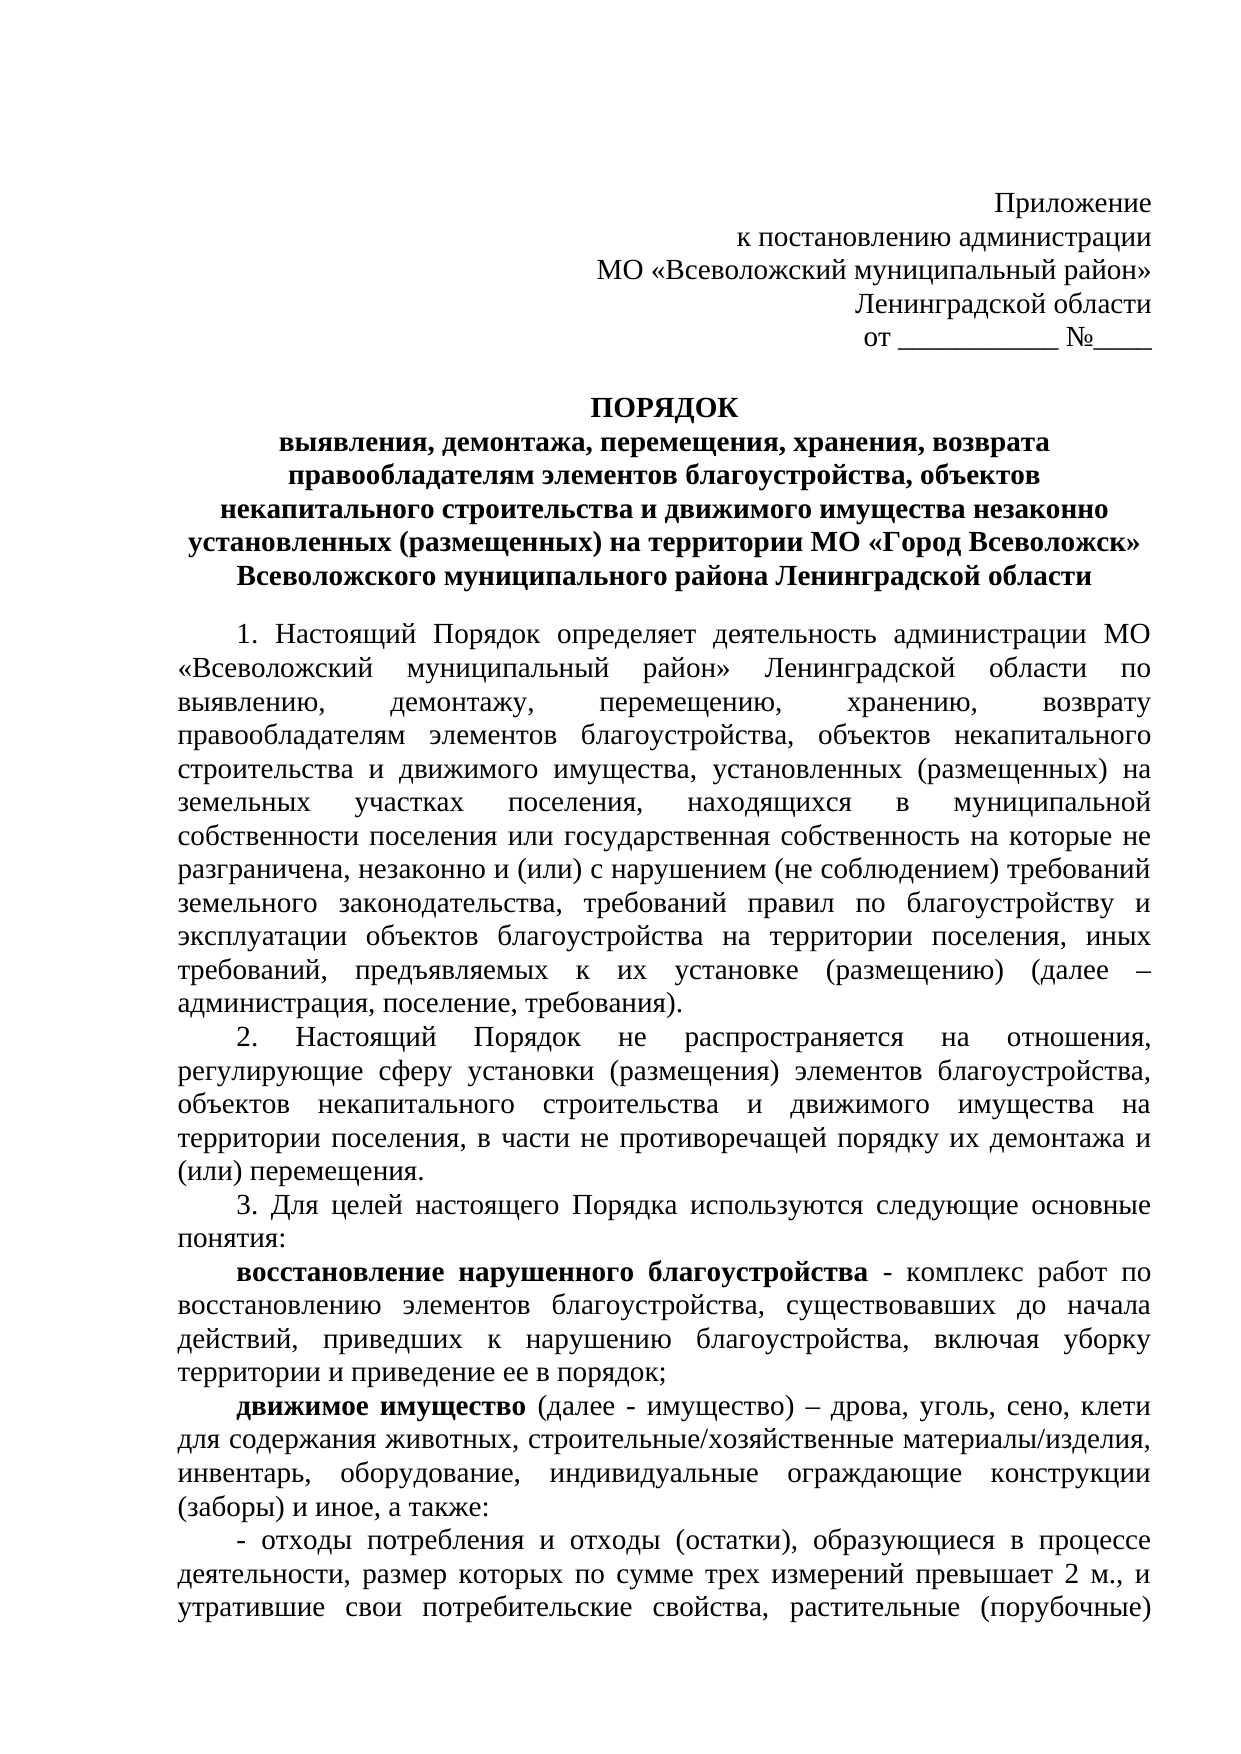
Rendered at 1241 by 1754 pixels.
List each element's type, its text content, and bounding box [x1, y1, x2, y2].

text 2. Настоящий Порядок не распространяется на отношения, регулирующие сферу установки (размещения) элементов благоустройства, объектов некапитального строительства и движимого имущества на территории поселения, в части не противоречащей порядку их демонтажа и (или) перемещения. [177, 1019, 1152, 1187]
text 3. Для целей настоящего Порядка используются следующие основные понятия: [177, 1187, 1152, 1254]
text выявления, демонтажа, перемещения, хранения, возврата правообладателям элементов благоустройства, объектов некапитального строительства и движимого имущества незаконно установленных (размещенных) на территории МО «Город Всеволожск» Всеволожского муниципального района Ленинградской области [177, 424, 1152, 592]
text к постановлению администрации [177, 219, 1152, 252]
text от ___________ №____ [177, 319, 1152, 353]
text восстановление нарушенного благоустройства - комплекс работ по восстановлению элементов благоустройства, существовавших до начала действий, приведших к нарушению благоустройства, включая уборку территории и приведение ее в порядок; [177, 1254, 1152, 1388]
text движимое имущество (далее - имущество) – дрова, уголь, сено, клети для содержания животных, строительные/хозяйственные материалы/изделия, инвентарь, оборудование, индивидуальные ограждающие конструкции (заборы) и иное, а также: [177, 1388, 1152, 1522]
text Приложение [177, 185, 1152, 219]
text 1. Настоящий Порядок определяет деятельность администрации МО «Всеволожский муниципальный район» Ленинградской области по выявлению, демонтажу, перемещению, хранению, возврату правообладателям элементов благоустройства, объектов некапитального строительства и движимого имущества, установленных (размещенных) на земельных участках поселения, находящихся в муниципальной собственности поселения или государственная собственность на которые не разграничена, незаконно и (или) с нарушением (не соблюдением) требований земельного законодательства, требований правил по благоустройству и эксплуатации объектов благоустройства на территории поселения, иных требований, предъявляемых к их установке (размещению) (далее – администрация, поселение, требования). [177, 617, 1152, 1019]
text МО «Всеволожский муниципальный район» [177, 252, 1152, 286]
text Ленинградской области [177, 286, 1152, 319]
text ПОРЯДОК [177, 390, 1152, 424]
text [177, 1522, 1152, 1623]
